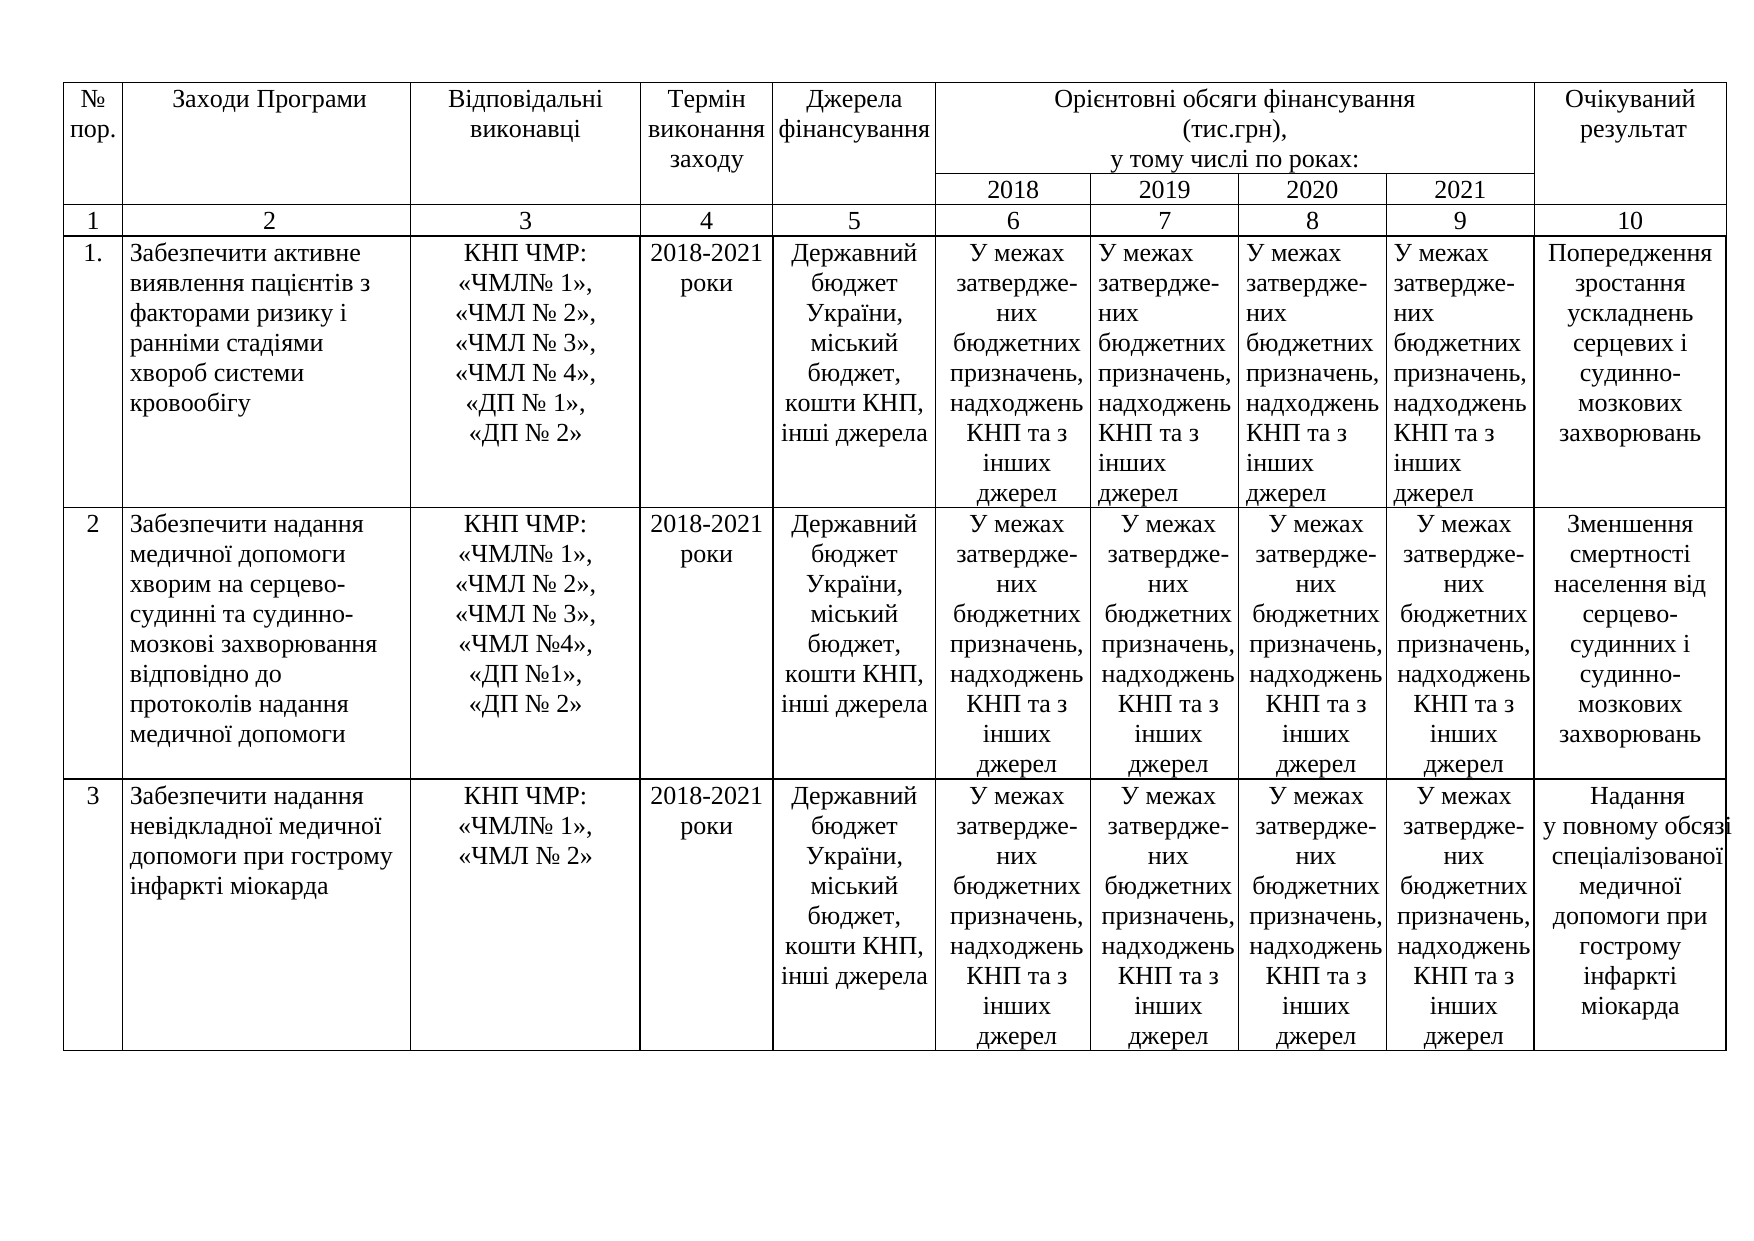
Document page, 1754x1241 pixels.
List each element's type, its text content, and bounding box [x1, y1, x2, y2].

table_cell У межах затвердже-них бюджетних призначень, надходжень КНП та з інших джерел [1387, 780, 1533, 1050]
table_header Відповідальні виконавці [411, 83, 640, 204]
table_cell 2020 [1239, 174, 1386, 204]
table_cell Забезпечити надання невідкладної медичної допомоги при гострому інфаркті міокарда [123, 780, 410, 1050]
table_cell 6 [936, 205, 1090, 235]
table_header Очікуваний результат [1535, 83, 1726, 204]
table_cell КНП ЧМР: «ЧМЛ№ 1», «ЧМЛ № 2», «ЧМЛ № 3», «ЧМЛ №4», «ДП №1», «ДП № 2» [411, 508, 639, 778]
table_cell У межах затвердже-них бюджетних призначень, надходжень КНП та з інших джерел [1091, 508, 1238, 778]
table_cell 2 [123, 205, 410, 235]
table_cell Забезпечити активне виявлення пацієнтів з факторами ризику і ранніми стадіями хвороб системи кровообігу [123, 237, 410, 507]
table_cell У межах затвердже-них бюджетних призначень, надходжень КНП та з інших джерел [1239, 780, 1386, 1050]
table_cell У межах затвердже-них бюджетних призначень, надходжень КНП та з інших джерел [1239, 237, 1386, 507]
table_cell КНП ЧМР: «ЧМЛ№ 1», «ЧМЛ № 2», «ЧМЛ № 3», «ЧМЛ № 4», «ДП № 1», «ДП № 2» [411, 237, 639, 507]
table_cell Попередження зростання ускладнень серцевих і судинно-мозкових захворювань [1535, 237, 1725, 507]
table_cell Державний бюджет України, міський бюджет, кошти КНП, інші джерела [774, 508, 935, 778]
table_cell 3 [411, 205, 640, 235]
table_cell 1 [64, 205, 122, 235]
table_cell 5 [773, 205, 935, 235]
table_cell 10 [1535, 205, 1726, 235]
table_cell У межах затвердже-них бюджетних призначень, надходжень КНП та з інших джерел [1091, 780, 1238, 1050]
table_cell У межах затвердже-них бюджетних призначень, надходжень КНП та з інших джерел [1387, 508, 1533, 778]
table_cell 2021 [1387, 174, 1534, 204]
table_cell 2018-2021 роки [641, 780, 772, 1050]
table_cell Державний бюджет України, міський бюджет, кошти КНП, інші джерела [774, 780, 935, 1050]
table_header № пор. [64, 83, 122, 204]
table_cell У межах затвердже-них бюджетних призначень, надходжень КНП та з інших джерел [1091, 237, 1238, 507]
table_header Джерела фінансування [773, 83, 935, 204]
table_cell 8 [1239, 205, 1386, 235]
table_cell Зменшення смертності населення від серцево-судинних і судинно-мозкових захворювань [1535, 508, 1725, 778]
table_cell У межах затвердже-них бюджетних призначень, надходжень КНП та з інших джерел [1387, 237, 1533, 507]
table_header Орієнтовні обсяги фінансування (тис.грн), у тому числі по роках: [936, 83, 1534, 173]
table_cell Державний бюджет України, міський бюджет, кошти КНП, інші джерела [774, 237, 935, 507]
table_cell У межах затвердже-них бюджетних призначень, надходжень КНП та з інших джерел [936, 237, 1090, 507]
table_cell 2 [64, 508, 122, 778]
table_cell КНП ЧМР: «ЧМЛ№ 1», «ЧМЛ № 2» [411, 780, 639, 1050]
table_cell Забезпечити надання медичної допомоги хворим на серцево-судинні та судинно-мозкові захворювання відповідно до протоколів надання медичної допомоги [123, 508, 410, 778]
table_cell У межах затвердже-них бюджетних призначень, надходжень КНП та з інших джерел [936, 780, 1090, 1050]
table_cell 1. [64, 237, 122, 507]
table_cell У межах затвердже-них бюджетних призначень, надходжень КНП та з інших джерел [1239, 508, 1386, 778]
table_cell 2018 [936, 174, 1090, 204]
table_cell 7 [1091, 205, 1238, 235]
table_cell У межах затвердже-них бюджетних призначень, надходжень КНП та з інших джерел [936, 508, 1090, 778]
table_cell 4 [641, 205, 772, 235]
table_cell 2018-2021 роки [641, 508, 772, 778]
table_cell 2019 [1091, 174, 1238, 204]
table_cell 3 [64, 780, 122, 1050]
table_cell Надання у повному обсязі спеціалізованої медичної допомоги при гострому інфаркті міокарда [1535, 780, 1725, 1050]
table_header Заходи Програми [123, 83, 410, 204]
table_header Термін виконання заходу [641, 83, 772, 204]
table_cell 9 [1387, 205, 1534, 235]
table_cell 2018-2021 роки [641, 237, 772, 507]
